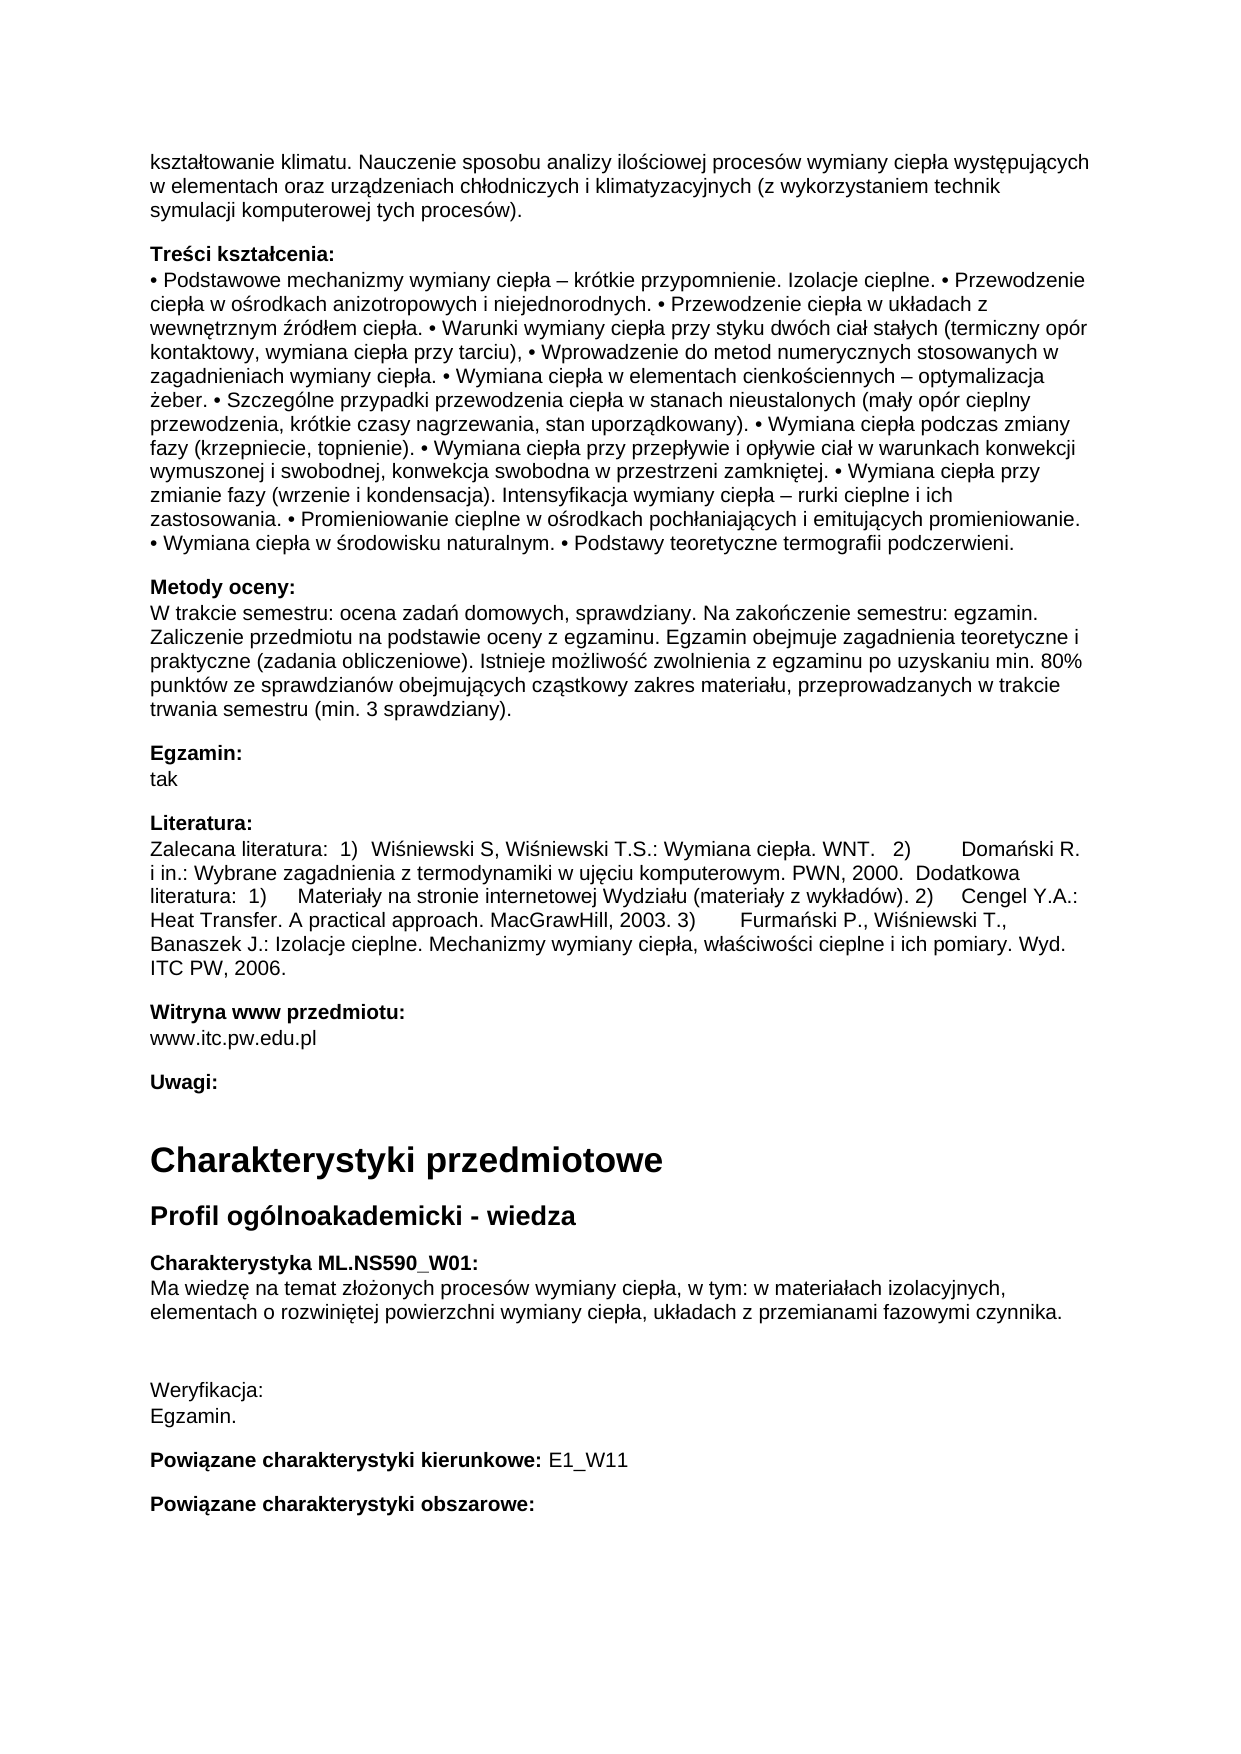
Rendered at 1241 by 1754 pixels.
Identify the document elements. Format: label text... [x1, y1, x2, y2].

text Egzamin: [150, 741, 1090, 764]
text Charakterystyka ML.NS590_W01: [150, 1251, 1090, 1275]
text Egzamin. [150, 1404, 1090, 1428]
text Powiązane charakterystyki obszarowe: [150, 1492, 1090, 1516]
text Powiązane charakterystyki kierunkowe: E1_W11 [150, 1448, 1090, 1472]
text W trakcie semestru: ocena zadań domowych, sprawdziany. Na zakończenie semestru: egzamin. Zaliczenie przedmiotu na podstawie oceny z egzaminu. Egzamin obejmuje zagadnienia teoretyczne i praktyczne (zadania obliczeniowe). Istnieje możliwość zwolnienia z egzaminu po uzyskaniu min. 80% punktów ze sprawdzianów obejmujących cząstkowy zakres materiału, przeprowadzanych w trakcie trwania semestru (min. 3 sprawdziany). [150, 601, 1090, 721]
text Treści kształcenia: [150, 242, 1090, 266]
text Metody oceny: [150, 575, 1090, 599]
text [150, 150, 1090, 222]
text Witryna www przedmiotu: [150, 1000, 1090, 1024]
text Literatura: [150, 810, 1090, 834]
text Ma wiedzę na temat złożonych procesów wymiany ciepła, w tym: w materiałach izolacyjnych, elementach o rozwiniętej powierzchni wymiany ciepła, układach z przemianami fazowymi czynnika. [150, 1276, 1090, 1372]
text • Podstawowe mechanizmy wymiany ciepła – krótkie przypomnienie. Izolacje cieplne. • Przewodzenie ciepła w ośrodkach anizotropowych i niejednorodnych. • Przewodzenie ciepła w układach z wewnętrznym źródłem ciepła. • Warunki wymiany ciepła przy styku dwóch ciał stałych (termiczny opór kontaktowy, wymiana ciepła przy tarciu), • Wprowadzenie do metod numerycznych stosowanych w zagadnieniach wymiany ciepła. • Wymiana ciepła w elementach cienkościennych – optymalizacja żeber. • Szczególne przypadki przewodzenia ciepła w stanach nieustalonych (mały opór cieplny przewodzenia, krótkie czasy nagrzewania, stan uporządkowany). • Wymiana ciepła podczas zmiany fazy (krzepniecie, topnienie). • Wymiana ciepła przy przepływie i opływie ciał w warunkach konwekcji wymuszonej i swobodnej, konwekcja swobodna w przestrzeni zamkniętej. • Wymiana ciepła przy zmianie fazy (wrzenie i kondensacja). Intensyfikacja wymiany ciepła – rurki cieplne i ich zastosowania. • Promieniowanie cieplne w ośrodkach pochłaniających i emitujących promieniowanie. • Wymiana ciepła w środowisku naturalnym. • Podstawy teoretyczne termografii podczerwieni. [150, 268, 1090, 555]
text tak [150, 767, 1090, 791]
text Uwagi: [150, 1070, 1090, 1094]
subtitle Charakterystyki przedmiotowe [150, 1139, 1090, 1180]
text www.itc.pw.edu.pl [150, 1026, 1090, 1050]
text Weryfikacja: [150, 1378, 1090, 1402]
text Zalecana literatura: 1) Wiśniewski S, Wiśniewski T.S.: Wymiana ciepła. WNT. 2) Domański R. i in.: Wybrane zagadnienia z termodynamiki w ujęciu komputerowym. PWN, 2000. Dodatkowa literatura: 1) Materiały na stronie internetowej Wydziału (materiały z wykładów). 2) Cengel Y.A.: Heat Transfer. A practical approach. MacGrawHill, 2003. 3) Furmański P., Wiśniewski T., Banaszek J.: Izolacje cieplne. Mechanizmy wymiany ciepła, właściwości cieplne i ich pomiary. Wyd. ITC PW, 2006. [150, 836, 1090, 980]
subtitle Profil ogólnoakademicki - wiedza [150, 1200, 1090, 1231]
